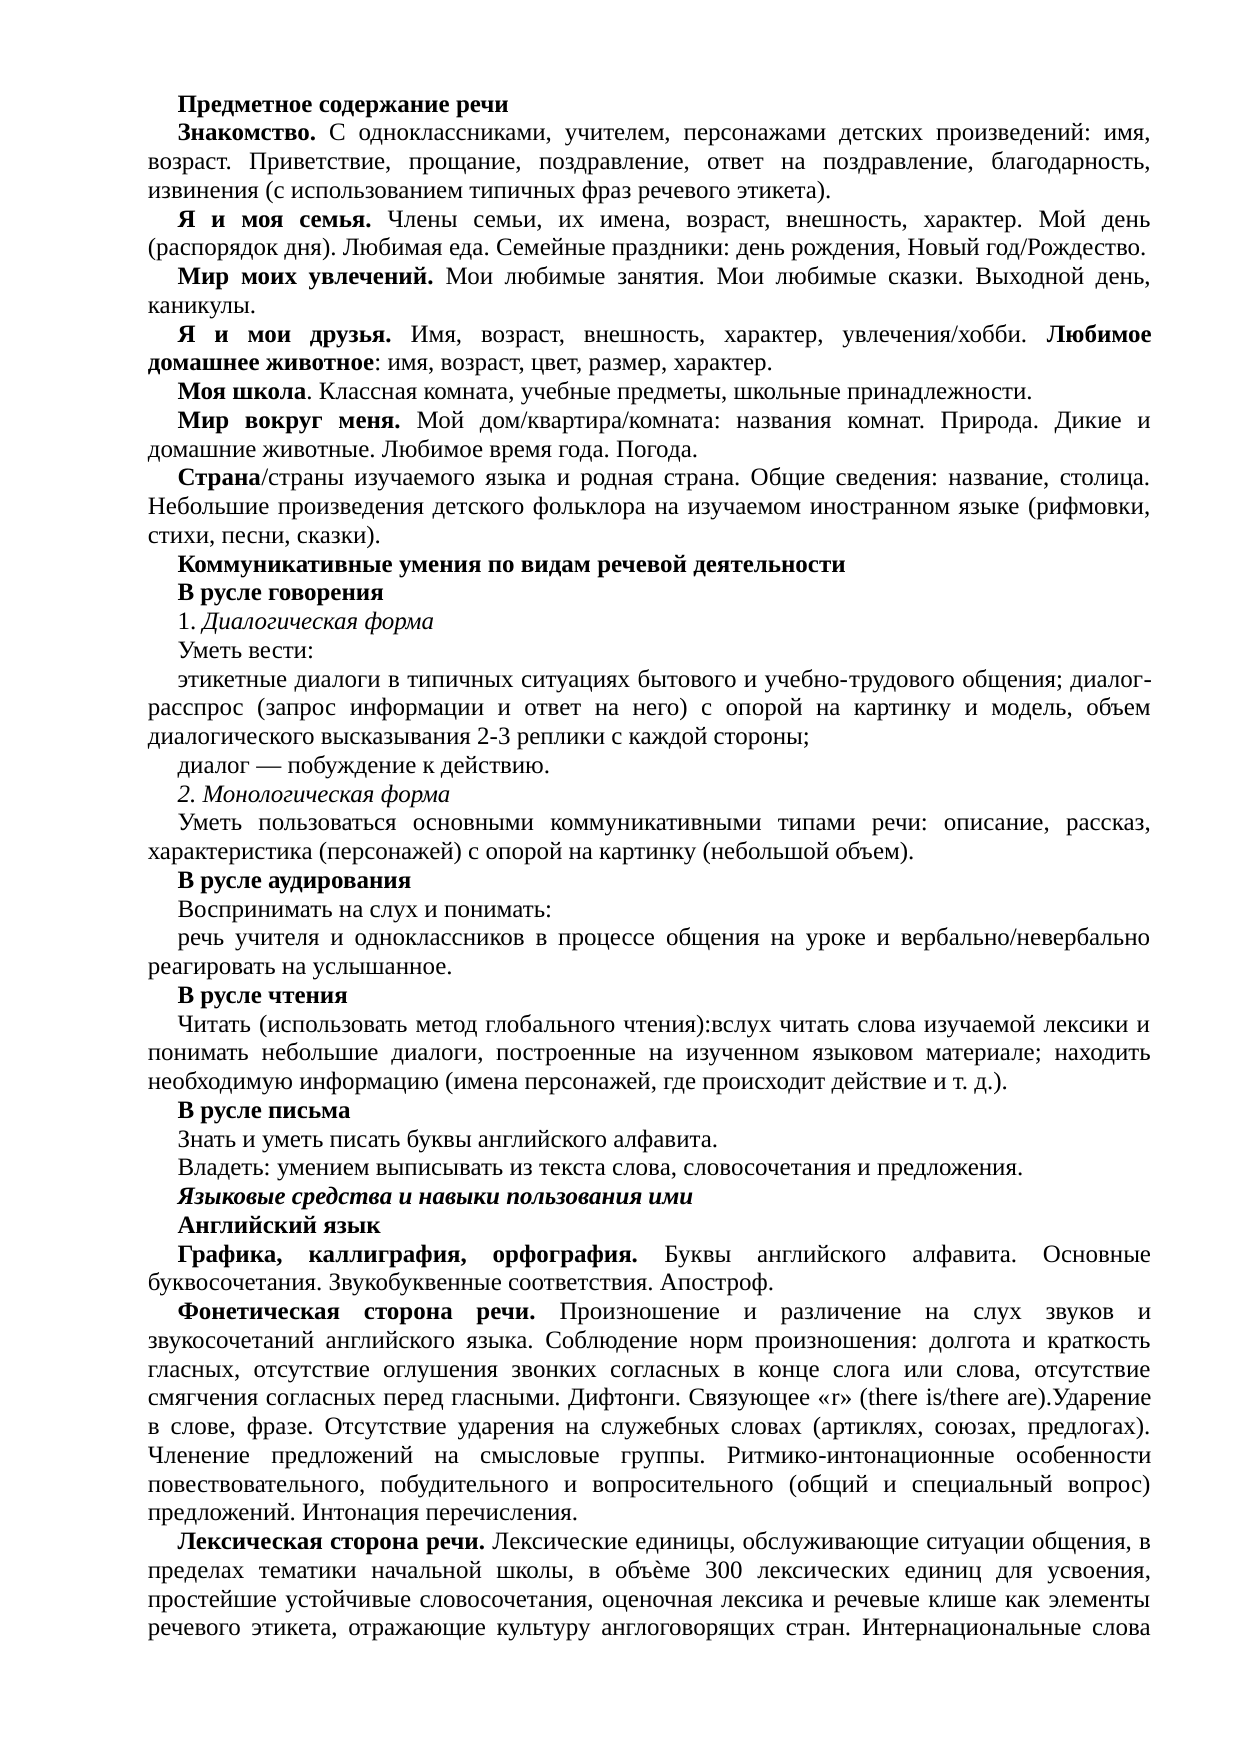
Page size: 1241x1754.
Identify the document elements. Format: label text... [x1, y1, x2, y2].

text Предметное содержание речи [148, 89, 1152, 117]
text речь учителя и одноклассников в процессе общения на уроке и вербально/невербально реагировать на услышанное. [148, 922, 1152, 980]
text 1. Диалогическая форма [148, 606, 1152, 635]
text В русле письма [148, 1095, 1152, 1124]
text Читать (использовать метод глобального чтения):вслух читать слова изучаемой лексики и понимать небольшие диалоги, построенные на изученном языковом материале; находить необходимую информацию (имена персонажей, где происходит действие и т. д.). [148, 1009, 1152, 1095]
text Уметь вести: [148, 635, 1152, 664]
text Мир вокруг меня. Мой дом/квартира/комната: названия комнат. Природа. Дикие и домашние животные. Любимое время года. Погода. [148, 405, 1152, 462]
text В русле чтения [148, 980, 1152, 1009]
text Моя школа. Классная комната, учебные предметы, школьные принадлежности. [148, 376, 1152, 405]
text В русле аудирования [148, 865, 1152, 894]
text Языковые средства и навыки пользования ими [148, 1181, 1152, 1210]
text диалог — побуждение к действию. [148, 750, 1152, 779]
text Владеть: умением выписывать из текста слова, словосочетания и предложения. [148, 1152, 1152, 1181]
text Графика, каллиграфия, орфография. Буквы английского алфавита. Основные буквосочетания. Звукобуквенные соответствия. Апостроф. [148, 1239, 1152, 1296]
text Уметь пользоваться основными коммуникативными типами речи: описание, рассказ, характеристика (персонажей) с опорой на картинку (небольшой объем). [148, 807, 1152, 865]
text Я и мои друзья. Имя, возраст, внешность, характер, увлечения/хобби. Любимое домашнее животное: имя, возраст, цвет, размер, характер. [148, 319, 1152, 376]
text этикетные диалоги в типичных ситуациях бытового и учебно-трудового общения; диалограсспрос (запрос информации и ответ на него) с опорой на картинку и модель, объем диалогического высказывания 2-3 реплики с каждой стороны; [148, 664, 1152, 750]
text В русле говорения [148, 577, 1152, 606]
text Коммуникативные умения по видам речевой деятельности [148, 549, 1152, 577]
text Фонетическая сторона речи. Произношение и различение на слух звуков и звукосочетаний английского языка. Соблюдение норм произношения: долгота и краткость гласных, отсутствие оглушения звонких согласных в конце слога или слова, отсутствие смягчения согласных перед гласными. Дифтонги. Связующее «r» (there is/there are).Ударение в слове, фразе. Отсутствие ударения на служебных словах (артиклях, союзах, предлогах). Членение предложений на смысловые группы. Ритмико-интонационные особенности повествовательного, побудительного и вопросительного (общий и специальный вопрос) предложений. Интонация перечисления. [148, 1296, 1152, 1526]
text Воспринимать на слух и понимать: [148, 894, 1152, 922]
text 2. Монологическая форма [148, 779, 1152, 807]
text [148, 1526, 1152, 1641]
text Страна/страны изучаемого языка и родная страна. Общие сведения: название, столица. Небольшие произведения детского фольклора на изучаемом иностранном языке (рифмовки, стихи, песни, сказки). [148, 462, 1152, 549]
text Мир моих увлечений. Мои любимые занятия. Мои любимые сказки. Выходной день, каникулы. [148, 261, 1152, 319]
text Я и моя семья. Члены семьи, их имена, возраст, внешность, характер. Мой день (распорядок дня). Любимая еда. Семейные праздники: день рождения, Новый год/Рождество. [148, 204, 1152, 261]
text Знакомство. С одноклассниками, учителем, персонажами детских произведений: имя, возраст. Приветствие, прощание, поздравление, ответ на поздравление, благодарность, извинения (с использованием типичных фраз речевого этикета). [148, 117, 1152, 204]
text Английский язык [148, 1210, 1152, 1239]
text Знать и уметь писать буквы английского алфавита. [148, 1124, 1152, 1152]
